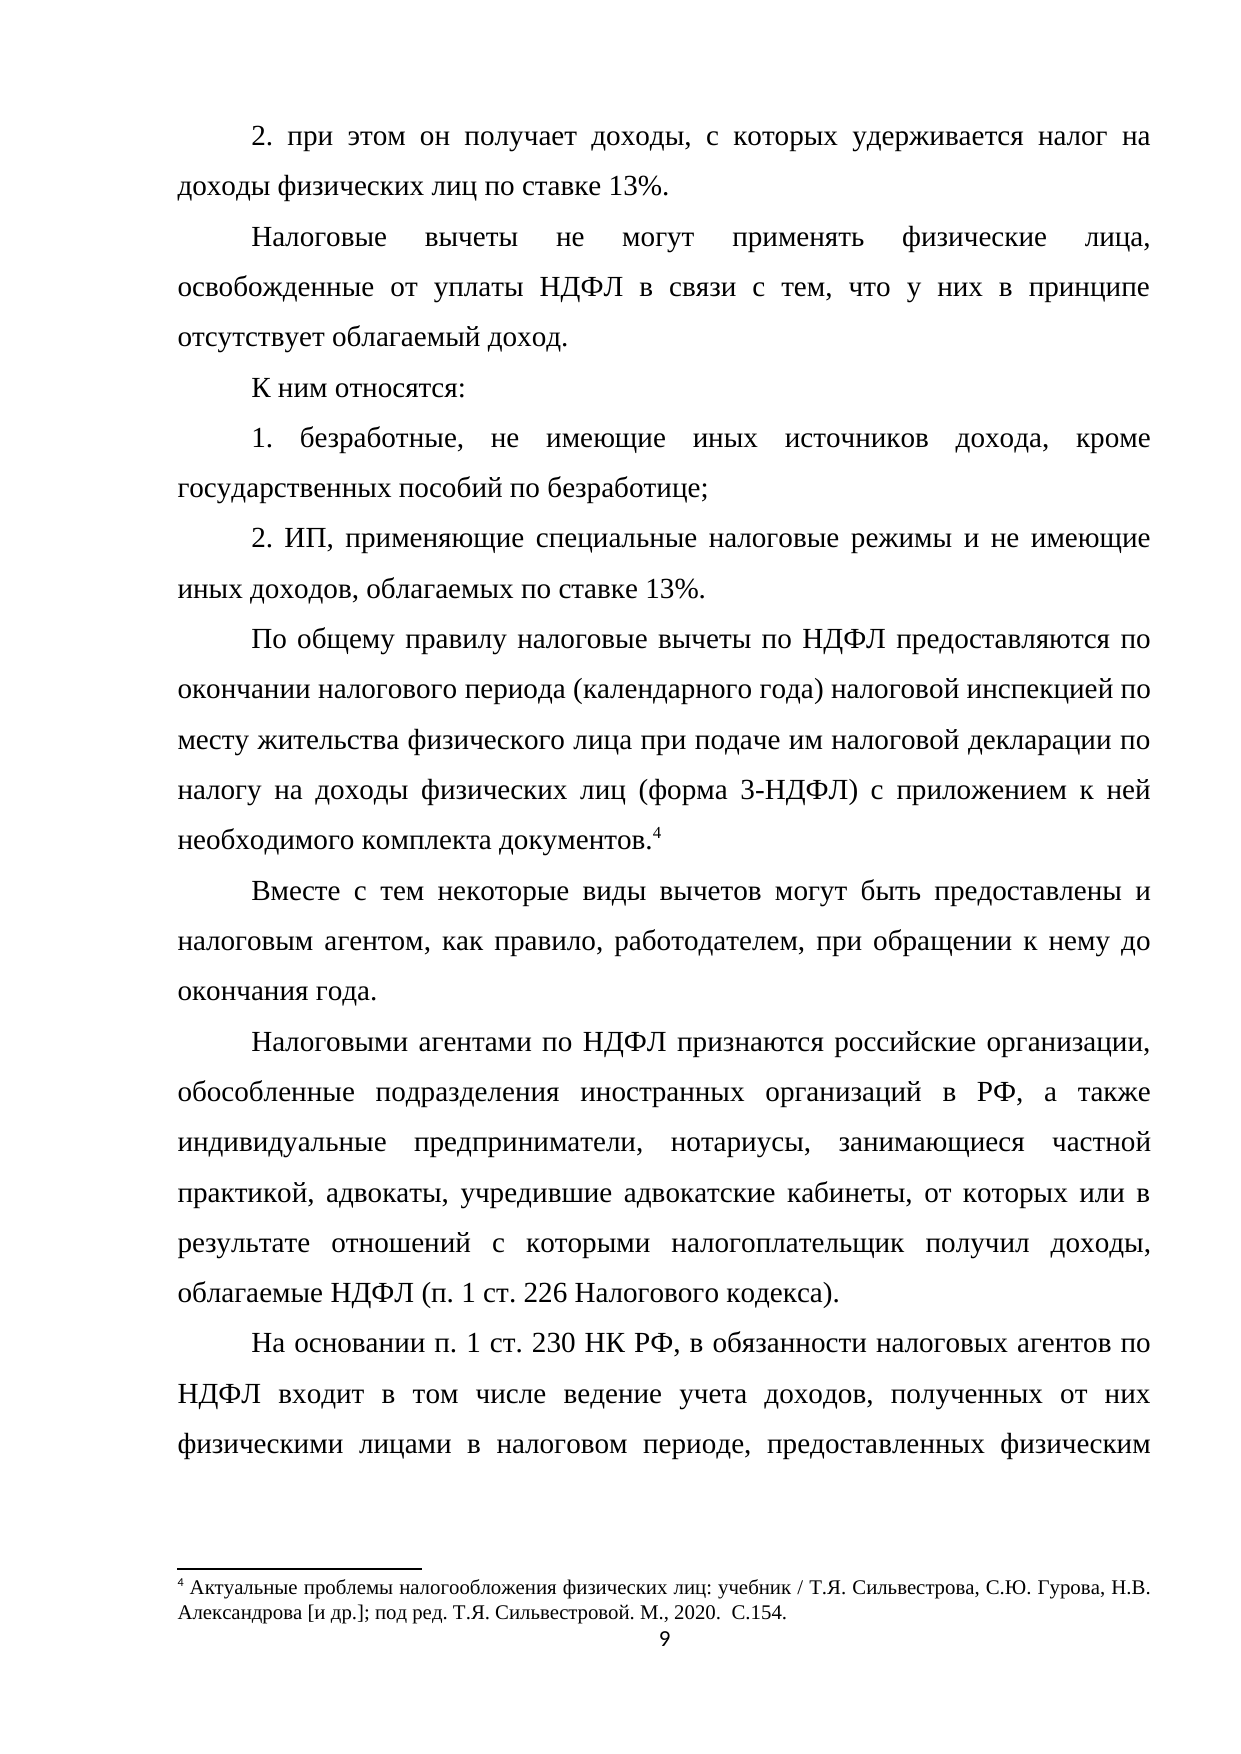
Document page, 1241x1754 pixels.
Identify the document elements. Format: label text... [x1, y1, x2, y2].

text По общему правилу налоговые вычеты по НДФЛ предоставляются по окончании налогового периода (календарного года) налоговой инспекцией по месту жительства физического лица при подаче им налоговой декларации по налогу на доходы физических лиц (форма 3-НДФЛ) с приложением к ней необходимого комплекта документов. [177, 621, 1152, 856]
text 2. при этом он получает доходы, с которых удерживается налог на доходы физических лиц по ставке 13%. [177, 118, 1152, 202]
text Вместе с тем некоторые виды вычетов могут быть предоставлены и налоговым агентом, как правило, работодателем, при обращении к нему до окончания года. [177, 873, 1152, 1007]
text 2. ИП, применяющие специальные налоговые режимы и не имеющие иных доходов, облагаемых по ставке 13%. [177, 521, 1152, 604]
text 1. безработные, не имеющие иных источников дохода, кроме государственных пособий по безработице; [177, 420, 1152, 504]
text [177, 1326, 1152, 1460]
text Налоговыми агентами по НДФЛ признаются российские организации, обособленные подразделения иностранных организаций в РФ, а также индивидуальные предприниматели, нотариусы, занимающиеся частной практикой, адвокаты, учредившие адвокатские кабинеты, от которых или в результате отношений с которыми налогоплательщик получил доходы, облагаемые НДФЛ (п. 1 ст. 226 Налогового кодекса). [177, 1024, 1152, 1309]
text Налоговые вычеты не могут применять физические лица, освобожденные от уплаты НДФЛ в связи с тем, что у них в принципе отсутствует облагаемый доход. [177, 219, 1152, 353]
text К ним относятся: [177, 370, 1152, 403]
